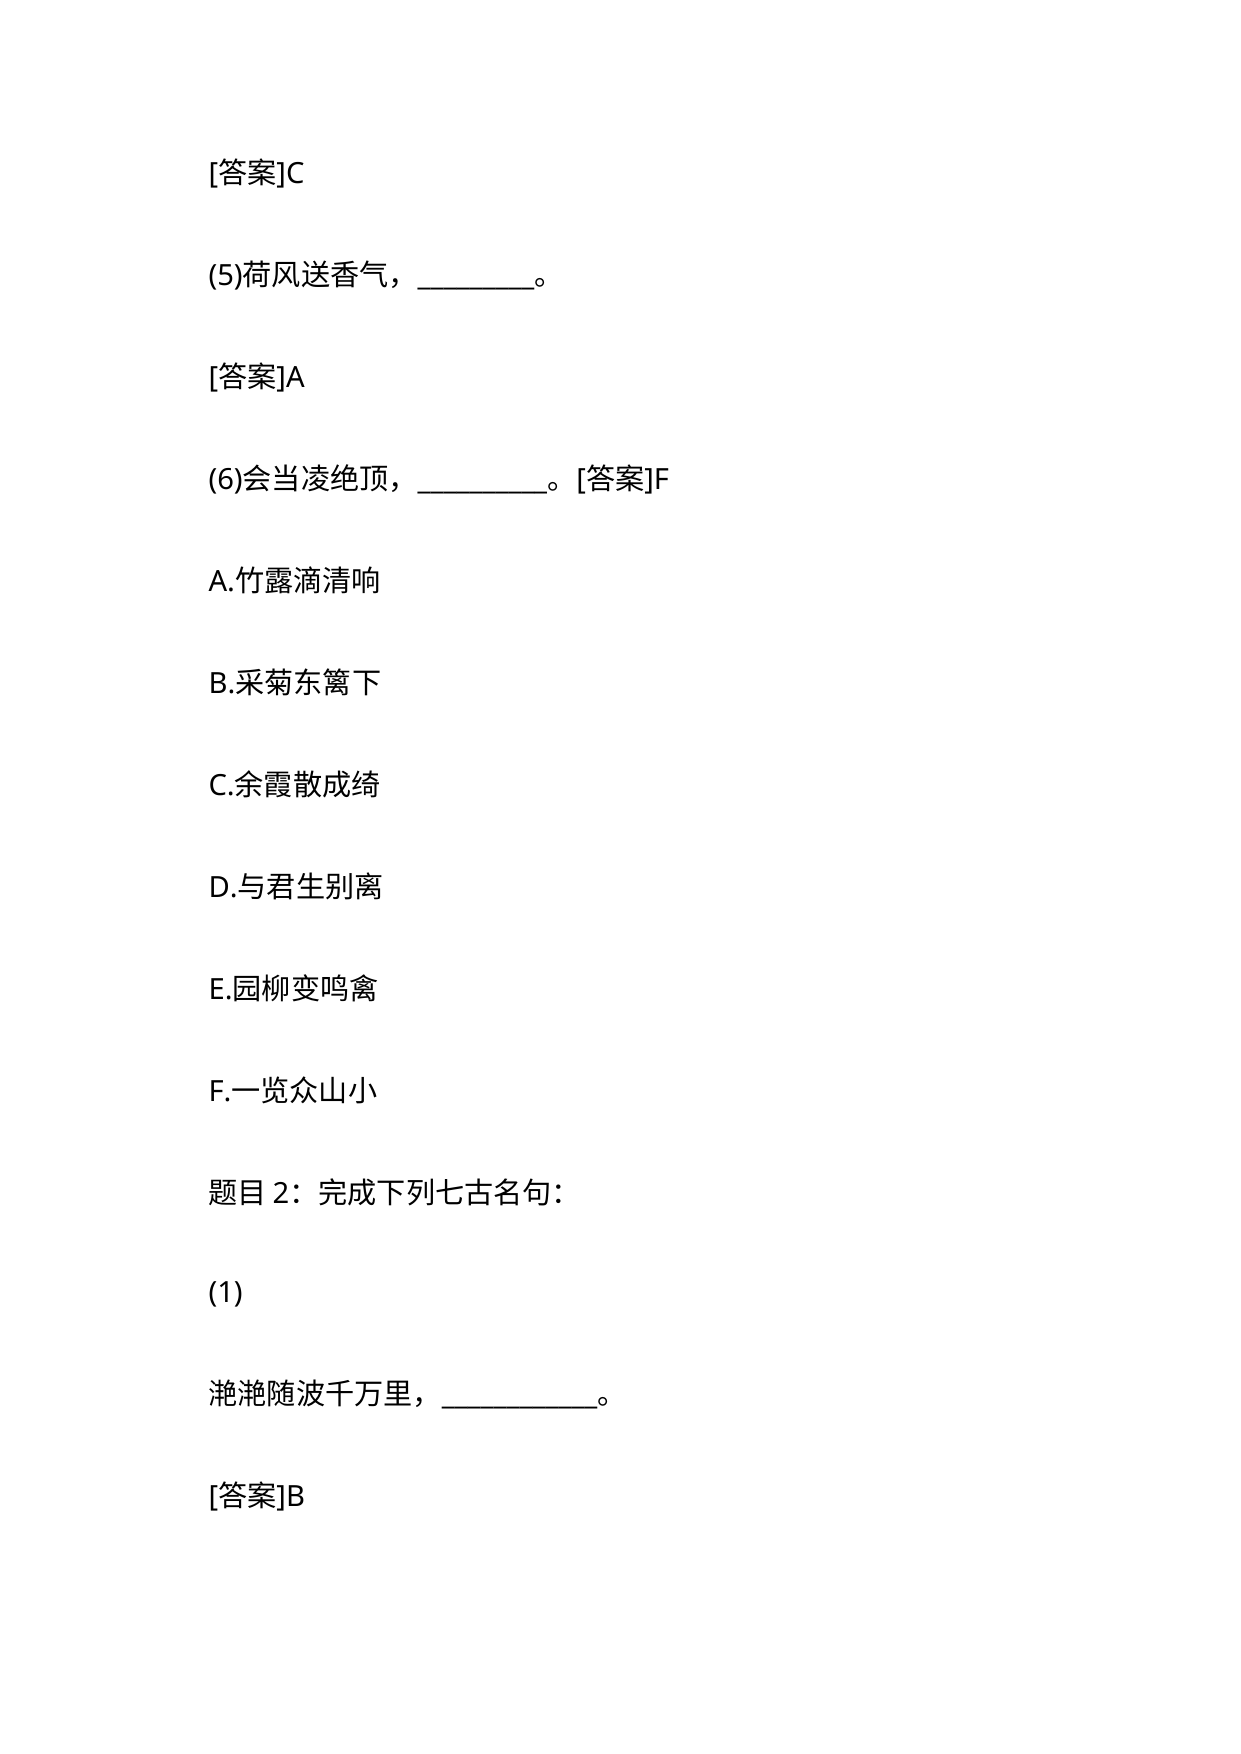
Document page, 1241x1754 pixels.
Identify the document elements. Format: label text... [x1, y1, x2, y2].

text F.一览众山小 [150, 1068, 1090, 1110]
text 滟滟随波千万里，____________。 [150, 1370, 1090, 1413]
text (1) [150, 1272, 1090, 1311]
text [答案]A [150, 354, 1090, 396]
text (6)会当凌绝顶，__________。[答案]F [150, 456, 1090, 498]
text (5)荷风送香气，_________。 [150, 252, 1090, 294]
text E.园柳变鸣禽 [150, 966, 1090, 1008]
text 题目2：完成下列七古名句： [150, 1170, 1090, 1212]
text [答案]B [150, 1472, 1090, 1514]
text [答案]C [150, 150, 1090, 192]
text A.竹露滴清响 [150, 558, 1090, 600]
text C.余霞散成绮 [150, 762, 1090, 804]
text D.与君生别离 [150, 864, 1090, 906]
text B.采菊东篱下 [150, 660, 1090, 702]
